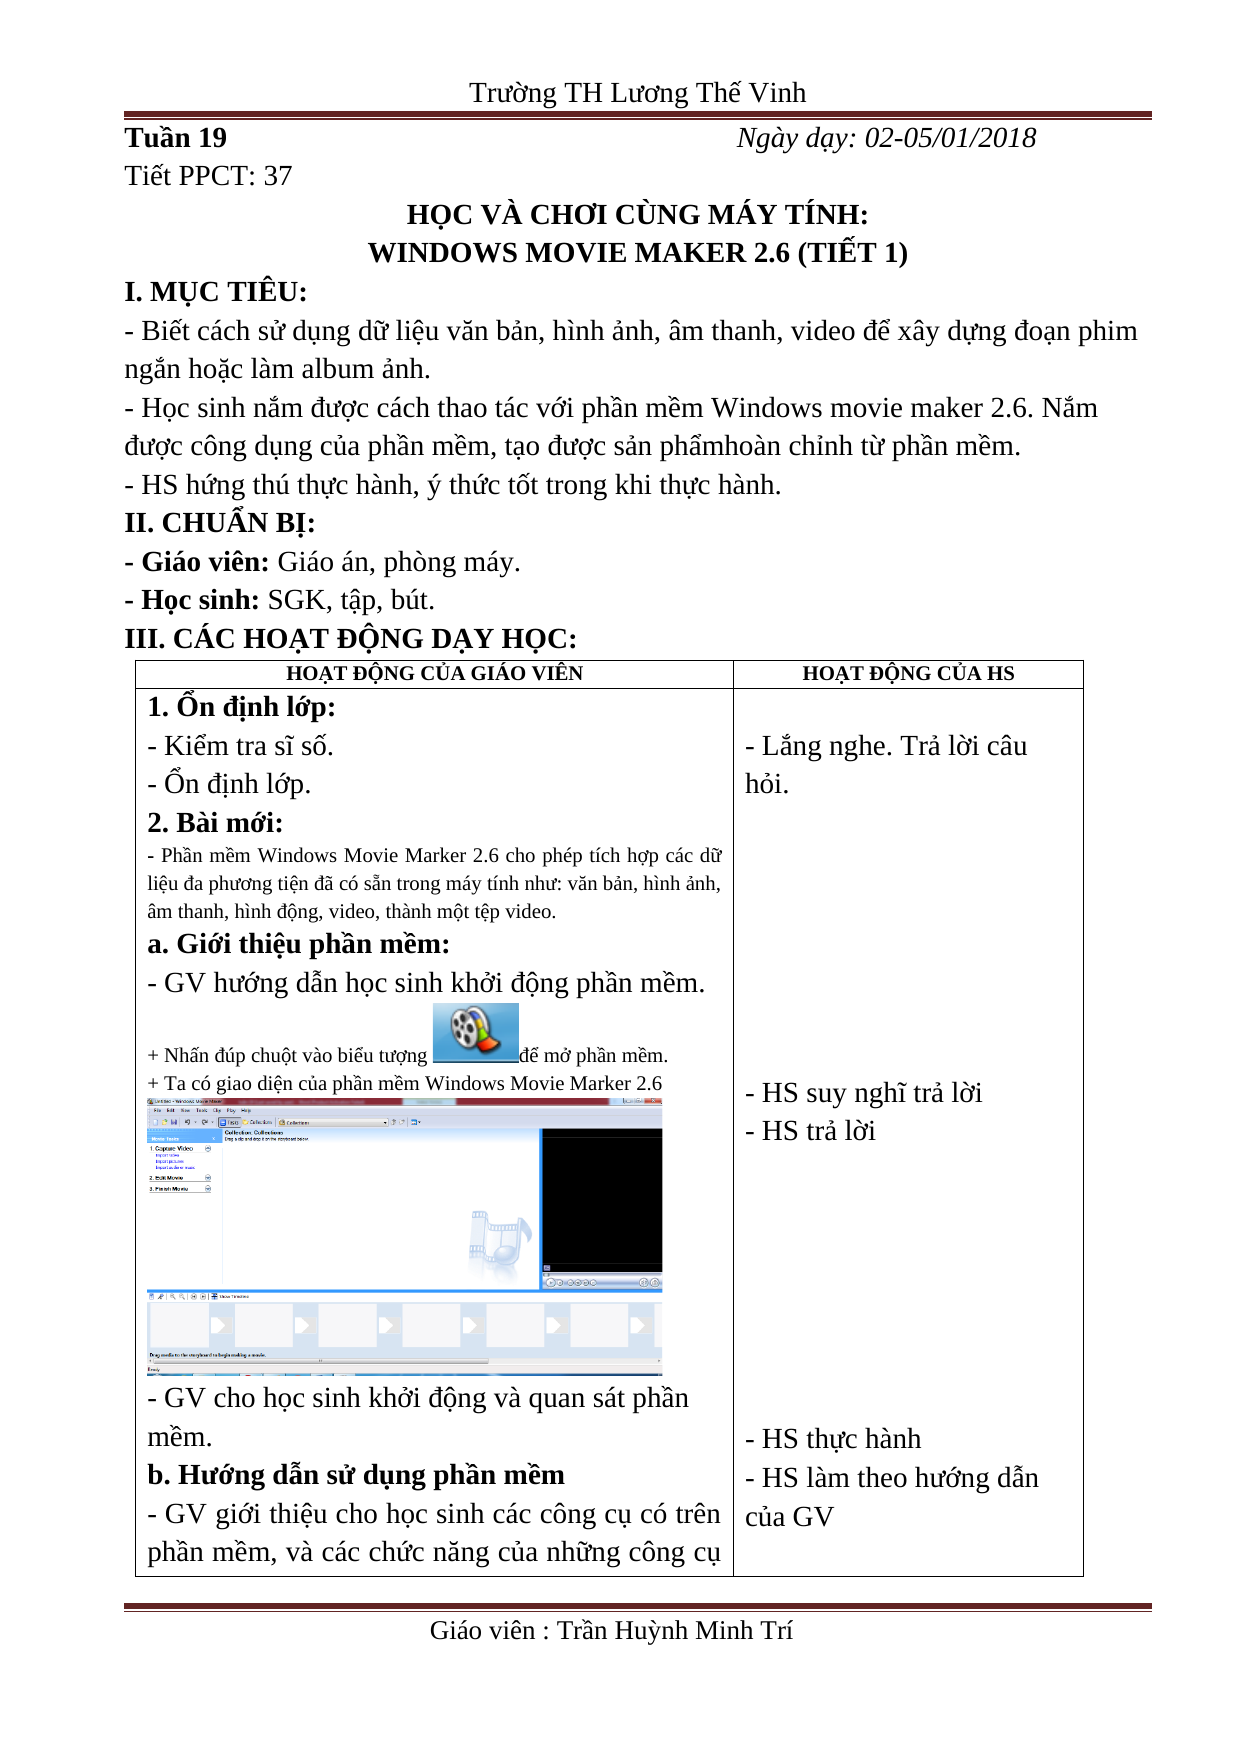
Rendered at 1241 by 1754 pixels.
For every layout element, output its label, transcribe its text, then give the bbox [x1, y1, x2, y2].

text - Học sinh nắm được cách thao tác với phần mềm Windows movie maker 2.6. Nắm được công dụng của phần mềm, tạo được sản phẩmhoàn chỉnh từ phần mềm. [124, 390, 1152, 462]
table_header HOẠT ĐỘNG CỦA GIÁO VIÊN [136, 661, 733, 688]
text - Biết cách sử dụng dữ liệu văn bản, hình ảnh, âm thanh, video để xây dựng đoạn phim ngắn hoặc làm album ảnh. [124, 313, 1152, 385]
text I. MỤC TIÊU: [124, 274, 1152, 308]
table_header HOẠT ĐỘNG CỦA HS [734, 661, 1083, 688]
picture [432, 1003, 519, 1063]
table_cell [136, 689, 733, 1576]
text III. CÁC HOẠT ĐỘNG DẠY HỌC: [124, 621, 1152, 654]
text Tuần 19 Ngày dạy: 02-05/01/2018 [124, 120, 1152, 153]
picture [147, 1098, 663, 1376]
text - Giáo viên: Giáo án, phòng máy. [124, 544, 1152, 577]
text HỌC VÀ CHƠI CÙNG MÁY TÍNH: [124, 197, 1152, 231]
text II. CHUẨN BỊ: [124, 505, 1152, 539]
text WINDOWS MOVIE MAKER 2.6 (TIẾT 1) [124, 236, 1152, 269]
text Tiết PPCT: 37 [124, 158, 1152, 192]
text - HS hứng thú thực hành, ý thức tốt trong khi thực hành. [124, 467, 1152, 500]
text - Học sinh: SGK, tập, bút. [124, 582, 1152, 616]
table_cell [734, 689, 1083, 1576]
